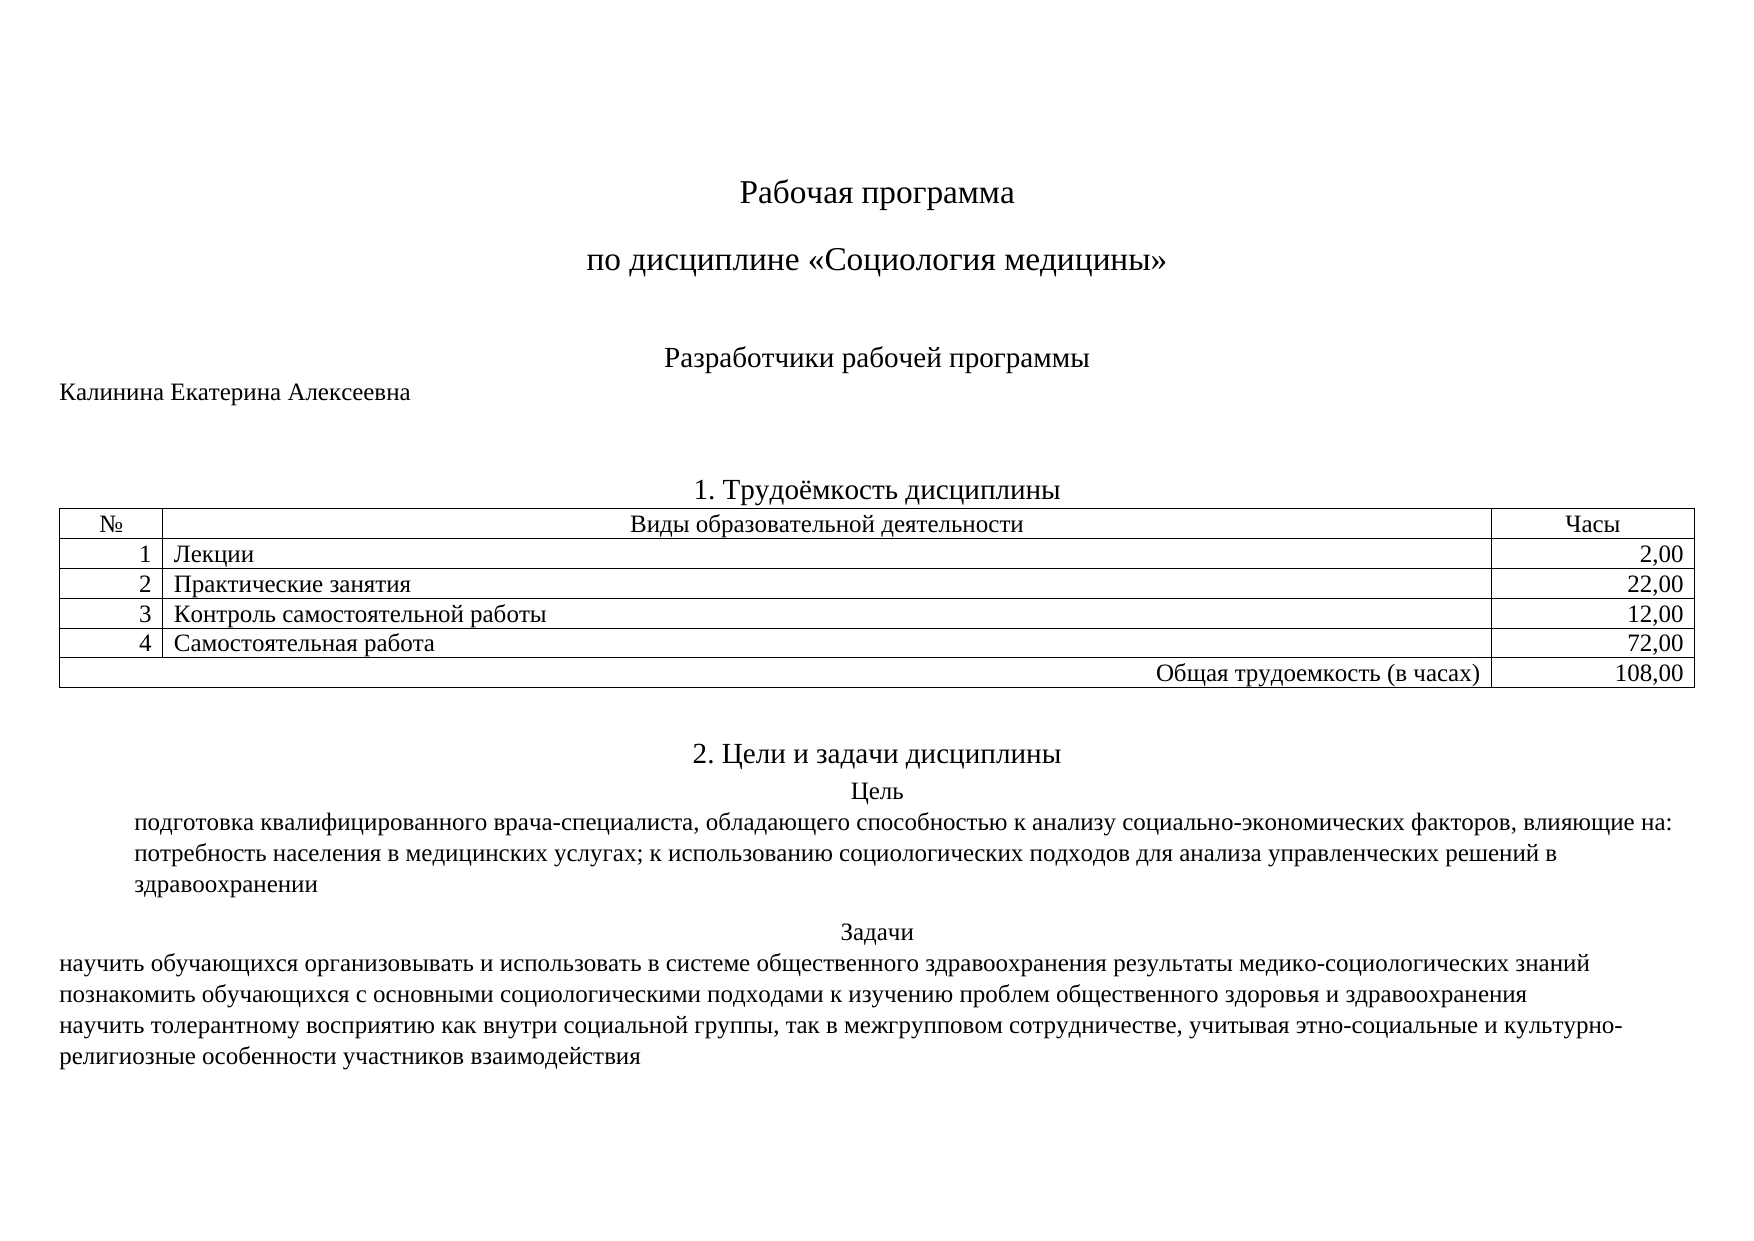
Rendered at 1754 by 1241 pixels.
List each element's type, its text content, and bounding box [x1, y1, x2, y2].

table_cell 4 [60, 629, 162, 657]
table_cell Контроль самостоятельной работы [163, 599, 1491, 627]
table_cell Практические занятия [163, 569, 1491, 598]
table_cell 108,00 [1492, 658, 1694, 687]
table_cell 72,00 [1492, 629, 1694, 657]
table_cell 3 [60, 599, 162, 627]
table_cell 22,00 [1492, 569, 1694, 598]
table_header Виды образовательной деятельности [163, 509, 1491, 538]
table_cell 12,00 [1492, 599, 1694, 627]
table_cell 2 [60, 569, 162, 598]
subtitle Рабочая программа [59, 173, 1695, 211]
list познакомить обучающихся с основными социологическими подходами к изучению проблем общественного здоровья и здравоохранения [59, 979, 1695, 1008]
list научить толерантному восприятию как внутри социальной группы, так в межгрупповом сотрудничестве, учитывая этно-социальные и культурно-религиозные особенности участников взаимодействия [59, 1010, 1695, 1070]
table_cell 2,00 [1492, 539, 1694, 568]
list подготовка квалифицированного врача-специалиста, обладающего способностью к анализу социально-экономических факторов, влияющие на: потребность населения в медицинских услугах; к использованию социологических подходов для анализа управленческих решений в здравоохранении [134, 807, 1695, 898]
list научить обучающихся организовывать и использовать в системе общественного здравоохранения результаты медико-социологических знаний [59, 948, 1695, 977]
table_cell Общая трудоемкость (в часах) [60, 658, 1491, 687]
table_header Часы [1492, 509, 1694, 538]
table_cell Самостоятельная работа [163, 629, 1491, 657]
table_cell 1 [60, 539, 162, 568]
subtitle Цель [59, 776, 1695, 805]
subtitle Разработчики рабочей программы [59, 341, 1695, 374]
table_header № [60, 509, 162, 538]
subtitle Задачи [59, 917, 1695, 946]
subtitle 1. Трудоёмкость дисциплины [59, 472, 1695, 506]
subtitle 2. Цели и задачи дисциплины [59, 736, 1695, 769]
list Калинина Екатерина Алексеевна [59, 377, 1695, 406]
table_cell Лекции [163, 539, 1491, 568]
subtitle по дисциплине «Социология медицины» [59, 239, 1695, 277]
